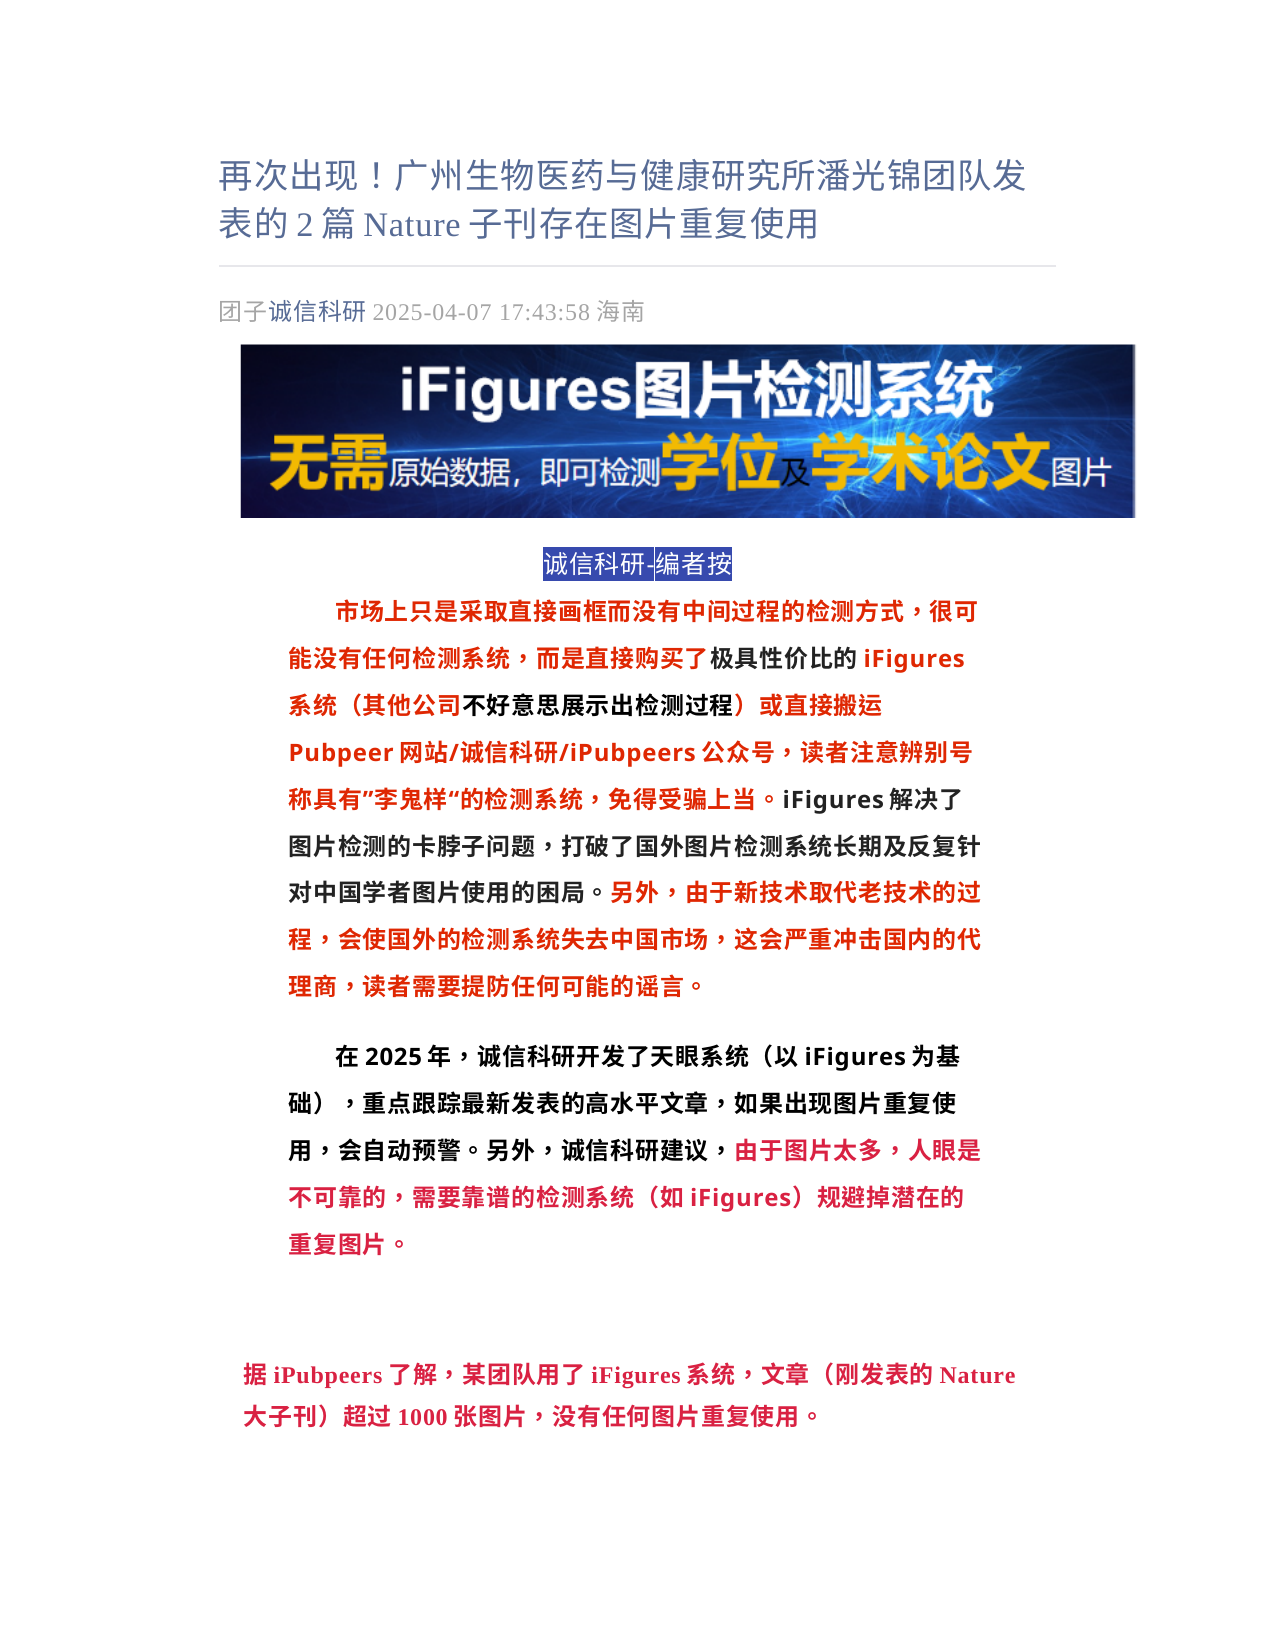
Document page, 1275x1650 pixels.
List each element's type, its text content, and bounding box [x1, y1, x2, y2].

text 据iPubpeers了解，某团队用了iFigures系统，文章（刚发表的Nature大子刊）超过1000张图片，没有任何图片重复使用。 [244, 1350, 1031, 1432]
list 团子诚信科研2025-04-07 17:43:58海南 [219, 287, 1056, 327]
text 在2025年，诚信科研开发了天眼系统（以iFigures为基础），重点跟踪最新发表的高水平文章，如果出现图片重复使用，会自动预警。另外，诚信科研建议，由于图片太多，人眼是不可靠的，需要靠谱的检测系统（如iFigures）规避掉潜在的重复图片。 [288, 1026, 987, 1260]
title 再次出现！广州生物医药与健康研究所潘光锦团队发表的2篇Nature子刊存在图片重复使用 [219, 150, 1056, 265]
text 市场上只是采取直接画框而没有中间过程的检测方式，很可能没有任何检测系统，而是直接购买了极具性价比的iFigures系统（其他公司不好意思展示出检测过程）或直接搬运Pubpeer网站/诚信科研/iPubpeers公众号，读者注意辨别号称具有”李鬼样“的检测系统，免得受骗上当。iFigures解决了图片检测的卡脖子问题，打破了国外图片检测系统长期及反复针对中国学者图片使用的困局。另外，由于新技术取代老技术的过程，会使国外的检测系统失去中国市场，这会严重冲击国内的代理商，读者需要提防任何可能的谣言。 [288, 581, 987, 1002]
picture [237, 342, 1138, 518]
text 诚信科研-编者按 [274, 541, 1001, 581]
